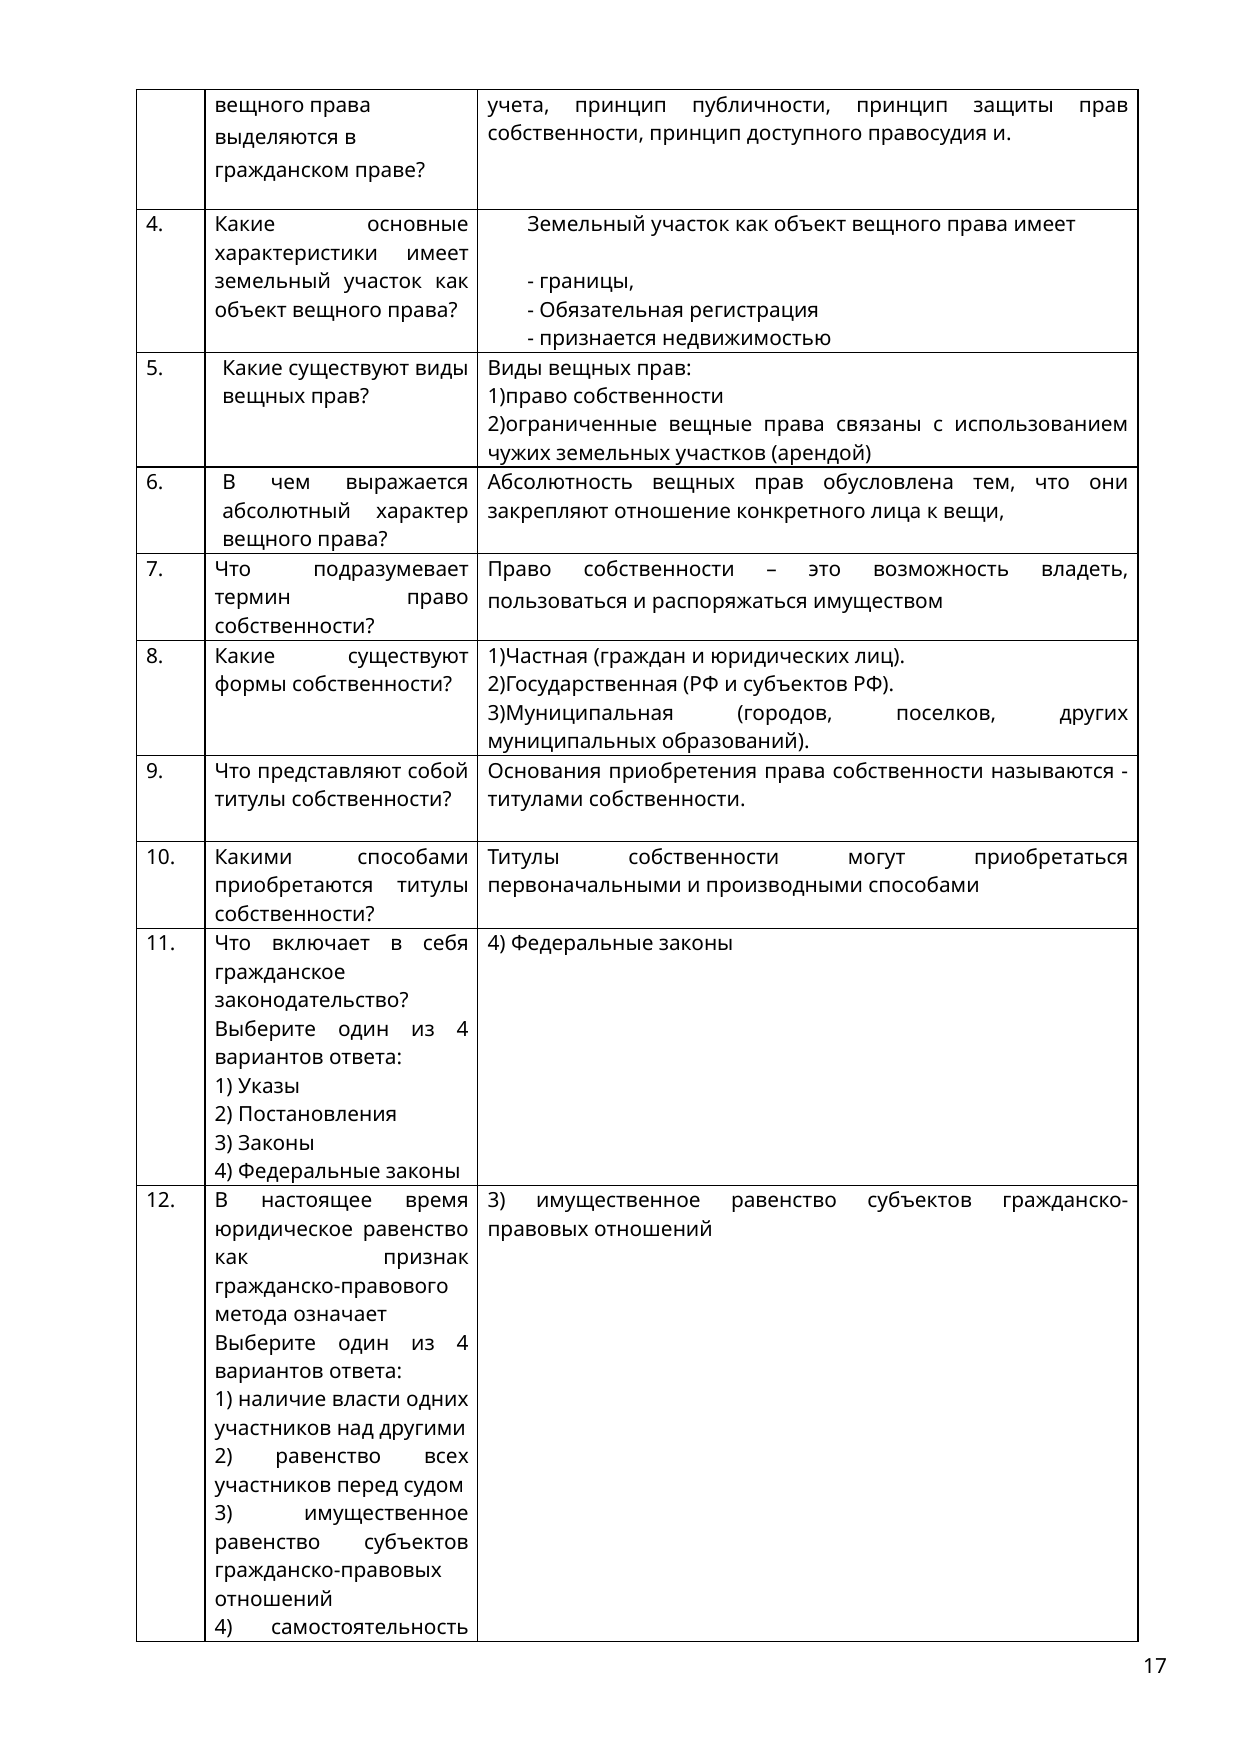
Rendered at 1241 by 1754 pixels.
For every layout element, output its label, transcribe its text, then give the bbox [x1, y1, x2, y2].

table_cell 1)Частная (граждан и юридических лиц). 2)Государственная (РФ и субъектов РФ). 3)Муниципальная (городов, поселков, других муниципальных образований). [478, 641, 1137, 755]
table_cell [206, 90, 477, 208]
table_cell Титулы собственности могут приобретаться первоначальными и производными способами [478, 842, 1137, 927]
table_cell [137, 90, 204, 208]
table_cell Что включает в себя гражданское законодательство? Выберите один из 4 вариантов ответа: 1) Указы 2) Постановления 3) Законы 4) Федеральные законы [206, 929, 477, 1184]
table_cell Земельный участок как объект вещного права имеет - границы, - Обязательная регистрация - признается недвижимостью [478, 210, 1137, 352]
table_cell Виды вещных прав: 1)право собственности 2)ограниченные вещные права связаны с использованием чужих земельных участков (арендой) [478, 353, 1137, 466]
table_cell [478, 90, 1137, 208]
table_cell 4) Федеральные законы [478, 929, 1137, 1184]
table_cell Какие существуют формы собственности? [206, 641, 477, 755]
table_cell Право собственности – это возможность владеть, пользоваться и распоряжаться имуществом [478, 554, 1137, 640]
table_cell [137, 554, 204, 640]
table_cell Какими способами приобретаются титулы собственности? [206, 842, 477, 927]
table_cell В чем выражается абсолютный характер вещного права? [206, 468, 477, 553]
table_cell Что представляют собой титулы собственности? [206, 756, 477, 841]
table_cell Основания приобретения права собственности называются - титулами собственности. [478, 756, 1137, 841]
table_cell Какие основные характеристики имеет земельный участок как объект вещного права? [206, 210, 477, 352]
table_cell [478, 1186, 1137, 1641]
table_cell [137, 1186, 204, 1641]
table_cell [137, 468, 204, 553]
table_cell [137, 210, 204, 352]
table_cell [137, 641, 204, 755]
table_cell [137, 756, 204, 841]
table_cell [137, 353, 204, 466]
table_cell [137, 842, 204, 927]
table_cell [206, 1186, 477, 1641]
table_cell Что подразумевает термин право собственности? [206, 554, 477, 640]
table_cell Абсолютность вещных прав обусловлена тем, что они закрепляют отношение конкретного лица к вещи, [478, 468, 1137, 553]
table_cell Какие существуют виды вещных прав? [206, 353, 477, 466]
table_cell [137, 929, 204, 1184]
